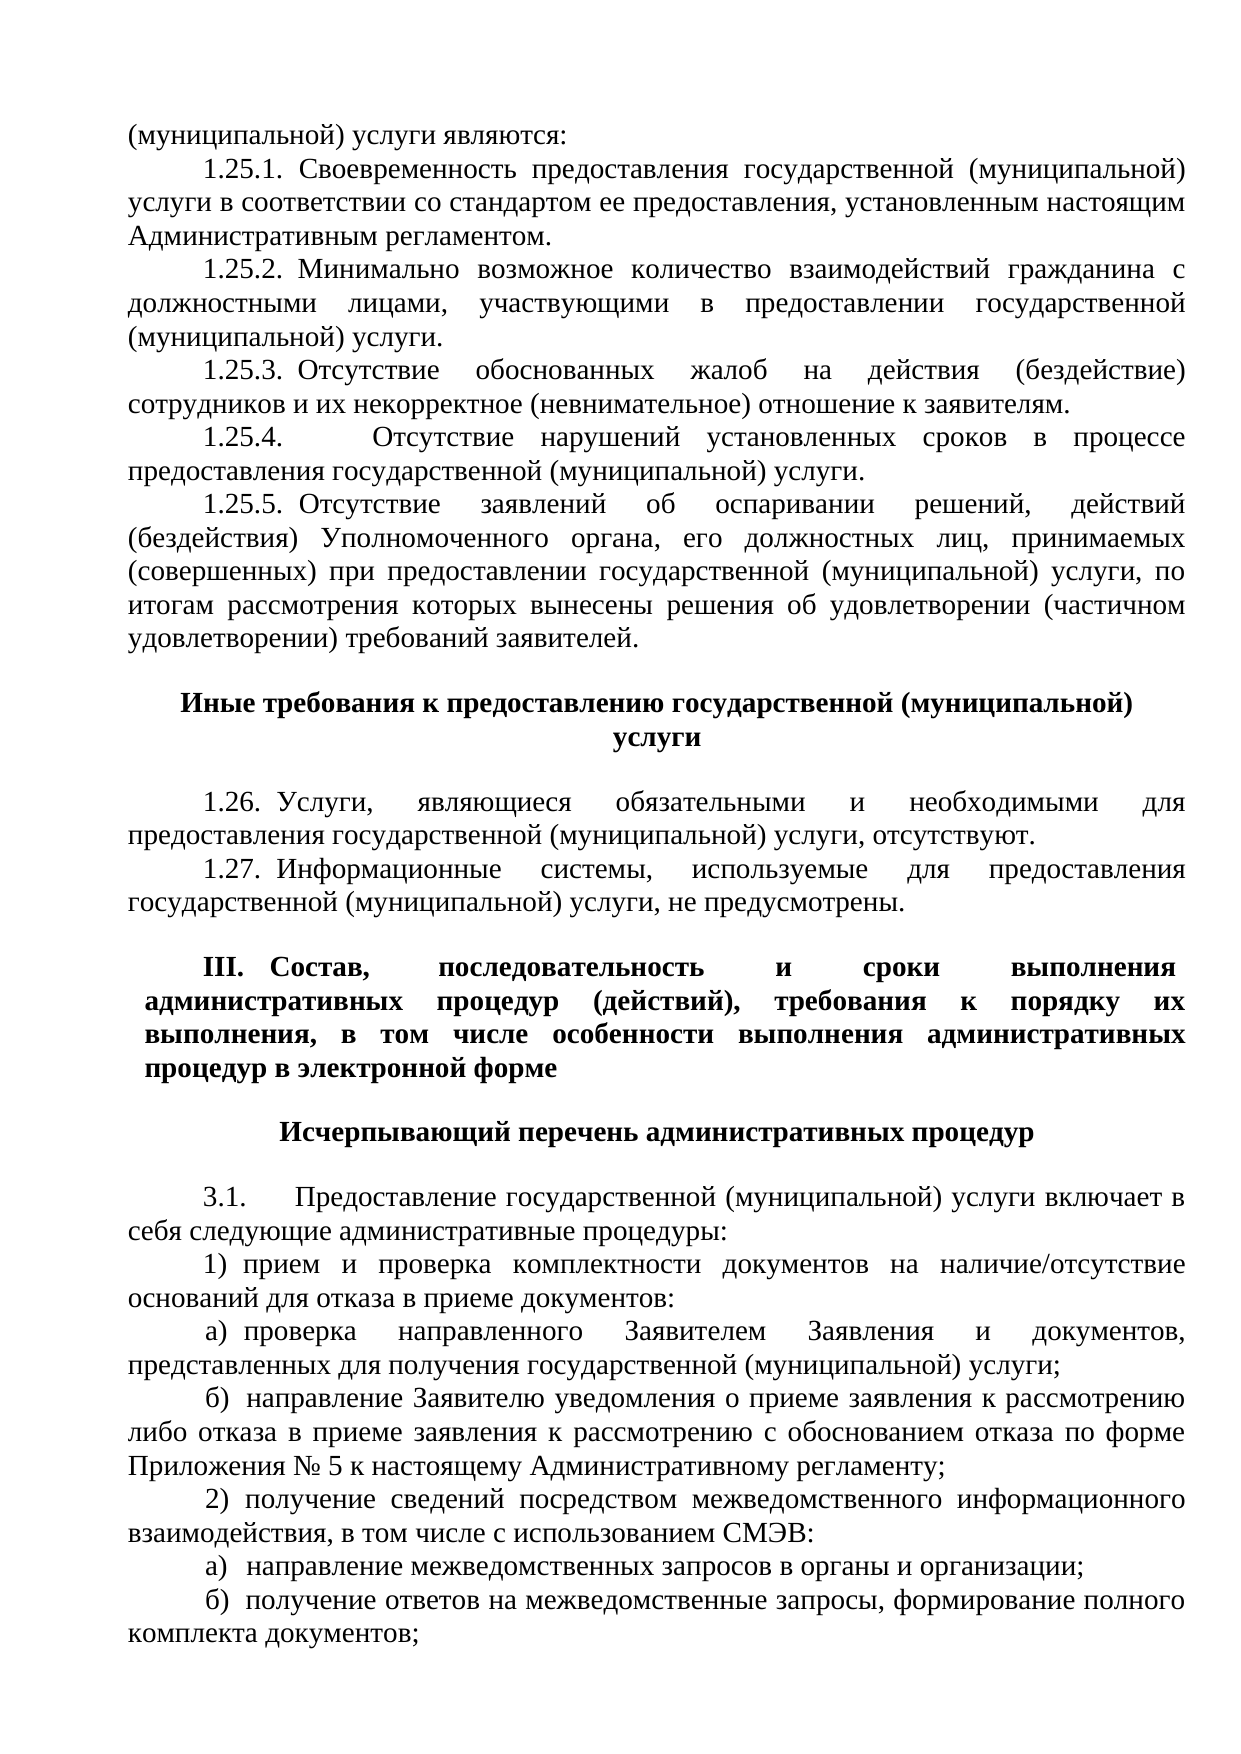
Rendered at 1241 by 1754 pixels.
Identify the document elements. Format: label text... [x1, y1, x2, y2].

list Предоставление государственной (муниципальной) услуги включает в себя следующие административные процедуры: [128, 1179, 1186, 1246]
list Услуги, являющиеся обязательными и необходимыми для предоставления государственной (муниципальной) услуги, отсутствуют. [128, 784, 1186, 851]
list проверка направленного Заявителем Заявления и документов, представленных для получения государственной (муниципальной) услуги; [128, 1313, 1186, 1381]
list Информационные системы, используемые для предоставления государственной (муниципальной) услуги, не предусмотрены. [128, 851, 1186, 918]
list Отсутствие заявлений об оспаривании решений, действий (бездействия) Уполномоченного органа, его должностных лиц, принимаемых (совершенных) при предоставлении государственной (муниципальной) услуги, по итогам рассмотрения которых вынесены решения об удовлетворении (частичном удовлетворении) требований заявителей. [128, 486, 1186, 654]
list направление Заявителю уведомления о приеме заявления к рассмотрению либо отказа в приеме заявления к рассмотрению с обоснованием отказа по форме Приложения № 5 к настоящему Административному регламенту; [128, 1381, 1186, 1481]
list Состав, последовательность и сроки выполнения [128, 949, 1186, 983]
list получение ответов на межведомственные запросы, формирование полного комплекта документов; [128, 1582, 1186, 1649]
list Отсутствие обоснованных жалоб на действия (бездействие) сотрудников и их некорректное (невнимательное) отношение к заявителям. [128, 352, 1186, 419]
list Минимально возможное количество взаимодействий гражданина с должностными лицами, участвующими в предоставлении государственной (муниципальной) услуги. [128, 252, 1186, 352]
text Исчерпывающий перечень административных процедур [128, 1114, 1186, 1148]
list Своевременность предоставления государственной (муниципальной) услуги в соответствии со стандартом ее предоставления, установленным настоящим Административным регламентом. [128, 151, 1186, 252]
text административных процедур (действий), требования к порядку их выполнения, в том числе особенности выполнения административных процедур в электронной форме [144, 983, 1186, 1083]
list направление межведомственных запросов в органы и организации; [128, 1548, 1186, 1582]
list Отсутствие нарушений установленных сроков в процессе предоставления государственной (муниципальной) услуги. [128, 419, 1186, 486]
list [128, 117, 1186, 151]
list прием и проверка комплектности документов на наличие/отсутствие оснований для отказа в приеме документов: [128, 1246, 1186, 1313]
text Иные требования к предоставлению государственной (муниципальной) услуги [128, 685, 1186, 752]
list получение сведений посредством межведомственного информационного взаимодействия, в том числе с использованием СМЭВ: [128, 1481, 1186, 1548]
